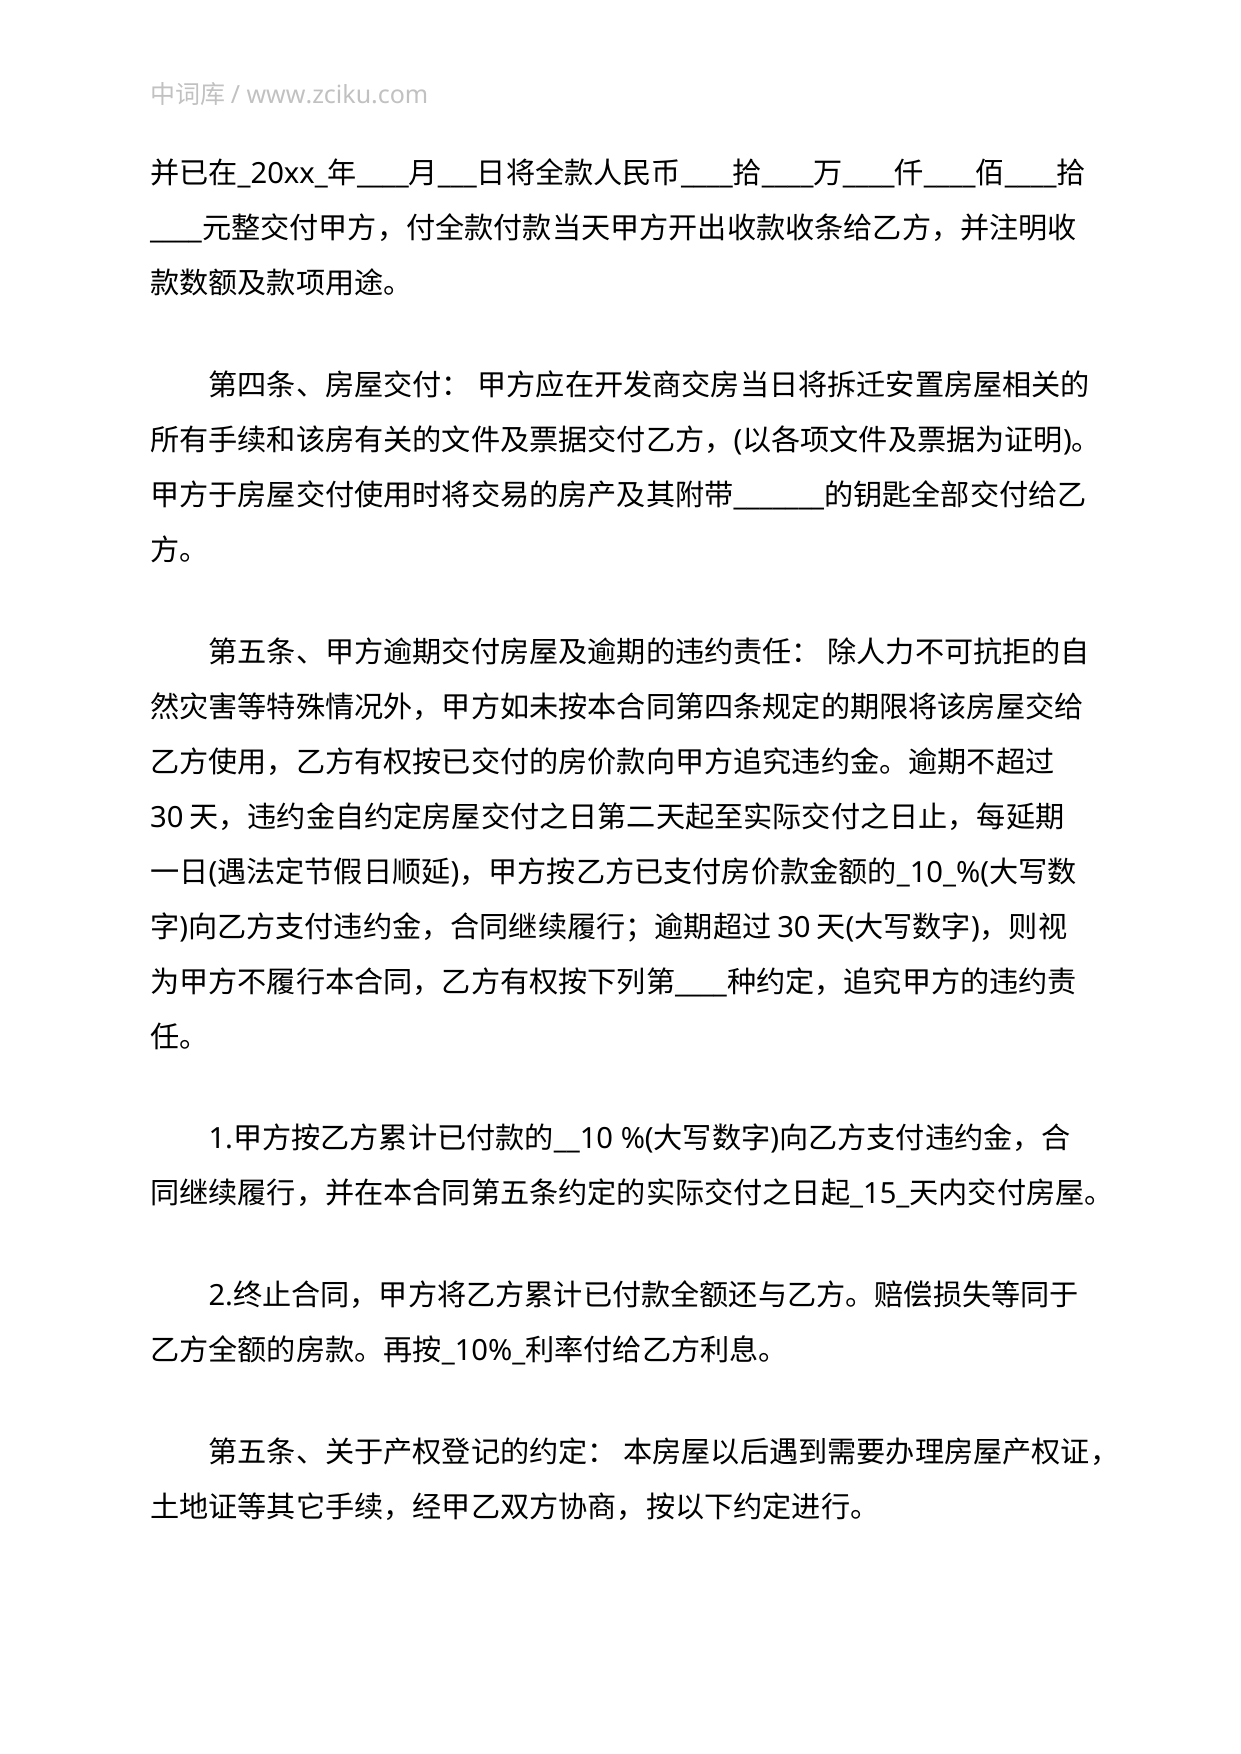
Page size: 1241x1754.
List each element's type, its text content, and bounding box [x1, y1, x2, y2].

text 第五条、关于产权登记的约定： 本房屋以后遇到需要办理房屋产权证，土地证等其它手续，经甲乙双方协商，按以下约定进行。 [150, 1429, 1090, 1526]
text 1.甲方按乙方累计已付款的__10 %(大写数字)向乙方支付违约金，合同继续履行，并在本合同第五条约定的实际交付之日起_15_天内交付房屋。 [150, 1115, 1090, 1212]
text 第五条、甲方逾期交付房屋及逾期的违约责任： 除人力不可抗拒的自然灾害等特殊情况外，甲方如未按本合同第四条规定的期限将该房屋交给乙方使用，乙方有权按已交付的房价款向甲方追究违约金。逾期不超过30天，违约金自约定房屋交付之日第二天起至实际交付之日止，每延期一日(遇法定节假日顺延)，甲方按乙方已支付房价款金额的_10_%(大写数字)向乙方支付违约金，合同继续履行；逾期超过30天(大写数字)，则视为甲方不履行本合同，乙方有权按下列第____种约定，追究甲方的违约责任。 [150, 628, 1090, 1055]
text 第四条、房屋交付： 甲方应在开发商交房当日将拆迁安置房屋相关的所有手续和该房有关的文件及票据交付乙方，(以各项文件及票据为证明)。甲方于房屋交付使用时将交易的房产及其附带_______的钥匙全部交付给乙方。 [150, 362, 1090, 569]
text 2.终止合同，甲方将乙方累计已付款全额还与乙方。赔偿损失等同于乙方全额的房款。再按_10%_利率付给乙方利息。 [150, 1272, 1090, 1369]
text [150, 150, 1090, 302]
